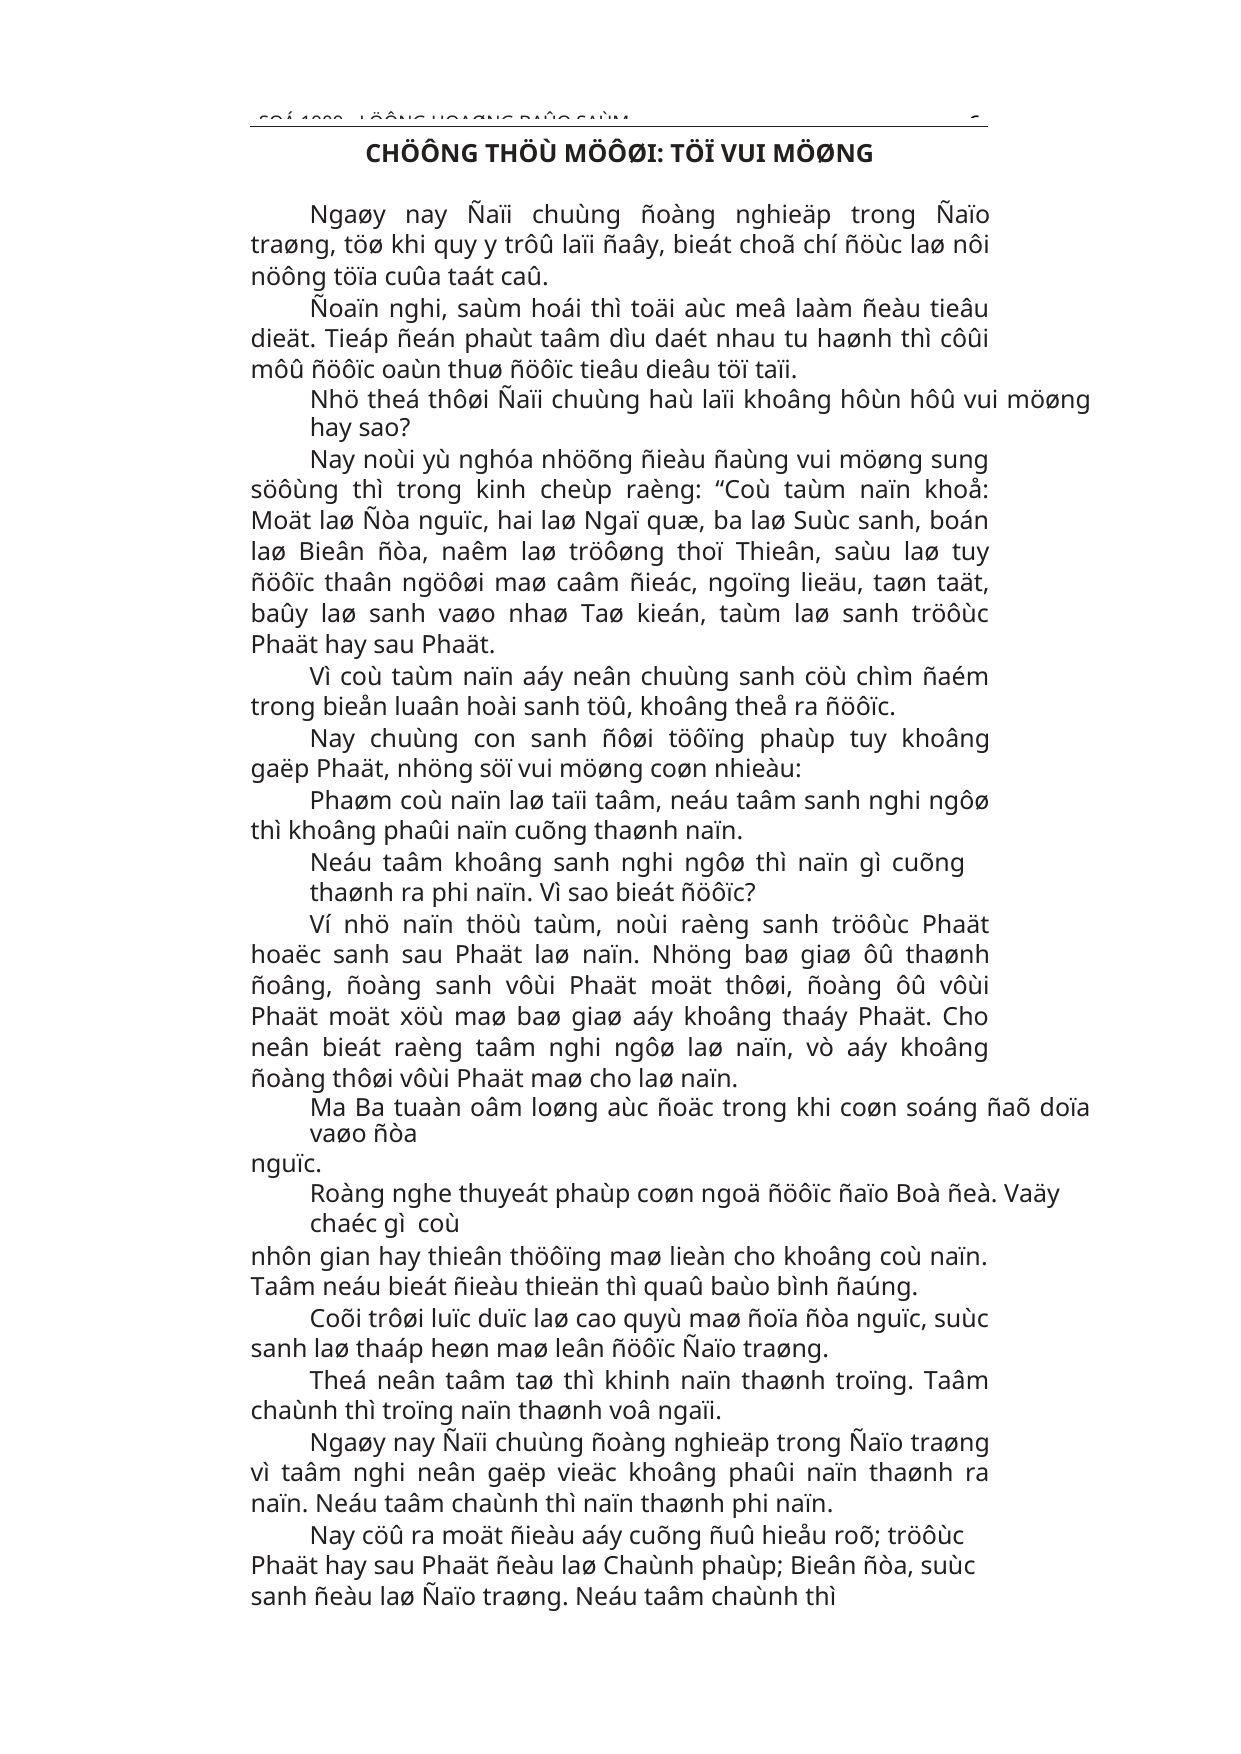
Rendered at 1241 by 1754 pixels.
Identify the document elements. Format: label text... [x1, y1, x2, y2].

subtitle CHÖÔNG THÖÙ MÖÔØI: TÖÏ VUI MÖØNG [255, 135, 984, 169]
text Ngaøy nay Ñaïi chuùng ñoàng nghieäp trong Ñaïo traøng vì taâm nghi neân gaëp vieäc khoâng phaûi naïn thaønh ra naïn. Neáu taâm chaùnh thì naïn thaønh phi naïn. [250, 1427, 990, 1520]
text Ngaøy nay Ñaïi chuùng ñoàng nghieäp trong Ñaïo traøng, töø khi quy y trôû laïi ñaây, bieát choã chí ñöùc laø nôi nöông töïa cuûa taát caû. [250, 199, 990, 292]
text Roàng nghe thuyeát phaùp coøn ngoä ñöôïc ñaïo Boà ñeà. Vaäy chaéc gì coù [309, 1179, 1092, 1238]
text Ma Ba tuaàn oâm loøng aùc ñoäc trong khi coøn soáng ñaõ doïa vaøo ñòa [309, 1095, 1092, 1148]
text Vì coù taùm naïn aáy neân chuùng sanh cöù chìm ñaém trong bieån luaân hoài sanh töû, khoâng theå ra ñöôïc. [250, 661, 990, 723]
text nguïc. [250, 1148, 1092, 1179]
text Nay chuùng con sanh ñôøi töôïng phaùp tuy khoâng gaëp Phaät, nhöng söï vui möøng coøn nhieàu: [250, 723, 990, 785]
text Nay cöû ra moät ñieàu aáy cuõng ñuû hieåu roõ; tröôùc Phaät hay sau Phaät ñeàu laø Chaùnh phaùp; Bieân ñòa, suùc sanh ñeàu laø Ñaïo traøng. Neáu taâm chaùnh thì [250, 1520, 989, 1613]
text Theá neân taâm taø thì khinh naïn thaønh troïng. Taâm chaùnh thì troïng naïn thaønh voâ ngaïi. [250, 1365, 990, 1427]
text Nay noùi yù nghóa nhöõng ñieàu ñaùng vui möøng sung söôùng thì trong kinh cheùp raèng: “Coù taùm naïn khoå: Moät laø Ñòa nguïc, hai laø Ngaï quæ, ba laø Suùc sanh, boán laø Bieân ñòa, naêm laø tröôøng thoï Thieân, saùu laø tuy ñöôïc thaân ngöôøi maø caâm ñieác, ngoïng lieäu, taøn taät, baûy laø sanh vaøo nhaø Taø kieán, taùm laø sanh tröôùc Phaät hay sau Phaät. [250, 444, 990, 661]
text Neáu taâm khoâng sanh nghi ngôø thì naïn gì cuõng thaønh ra phi naïn. Vì sao bieát ñöôïc? [309, 847, 966, 909]
text Phaøm coù naïn laø taïi taâm, neáu taâm sanh nghi ngôø thì khoâng phaûi naïn cuõng thaønh naïn. [250, 785, 990, 847]
text nhôn gian hay thieân thöôïng maø lieàn cho khoâng coù naïn. Taâm neáu bieát ñieàu thieän thì quaû baùo bình ñaúng. [250, 1241, 989, 1303]
text Ví nhö naïn thöù taùm, noùi raèng sanh tröôùc Phaät hoaëc sanh sau Phaät laø naïn. Nhöng baø giaø ôû thaønh ñoâng, ñoàng sanh vôùi Phaät moät thôøi, ñoàng ôû vôùi Phaät moät xöù maø baø giaø aáy khoâng thaáy Phaät. Cho neân bieát raèng taâm nghi ngôø laø naïn, vò aáy khoâng ñoàng thôøi vôùi Phaät maø cho laø naïn. [250, 909, 990, 1095]
text Nhö theá thôøi Ñaïi chuùng haù laïi khoâng hôùn hôû vui möøng hay sao? [309, 385, 1092, 443]
text Ñoaïn nghi, saùm hoái thì toäi aùc meâ laàm ñeàu tieâu dieät. Tieáp ñeán phaùt taâm dìu daét nhau tu haønh thì côûi môû ñöôïc oaùn thuø ñöôïc tieâu dieâu töï taïi. [250, 292, 990, 385]
text Coõi trôøi luïc duïc laø cao quyù maø ñoïa ñòa nguïc, suùc sanh laø thaáp heøn maø leân ñöôïc Ñaïo traøng. [250, 1303, 990, 1365]
